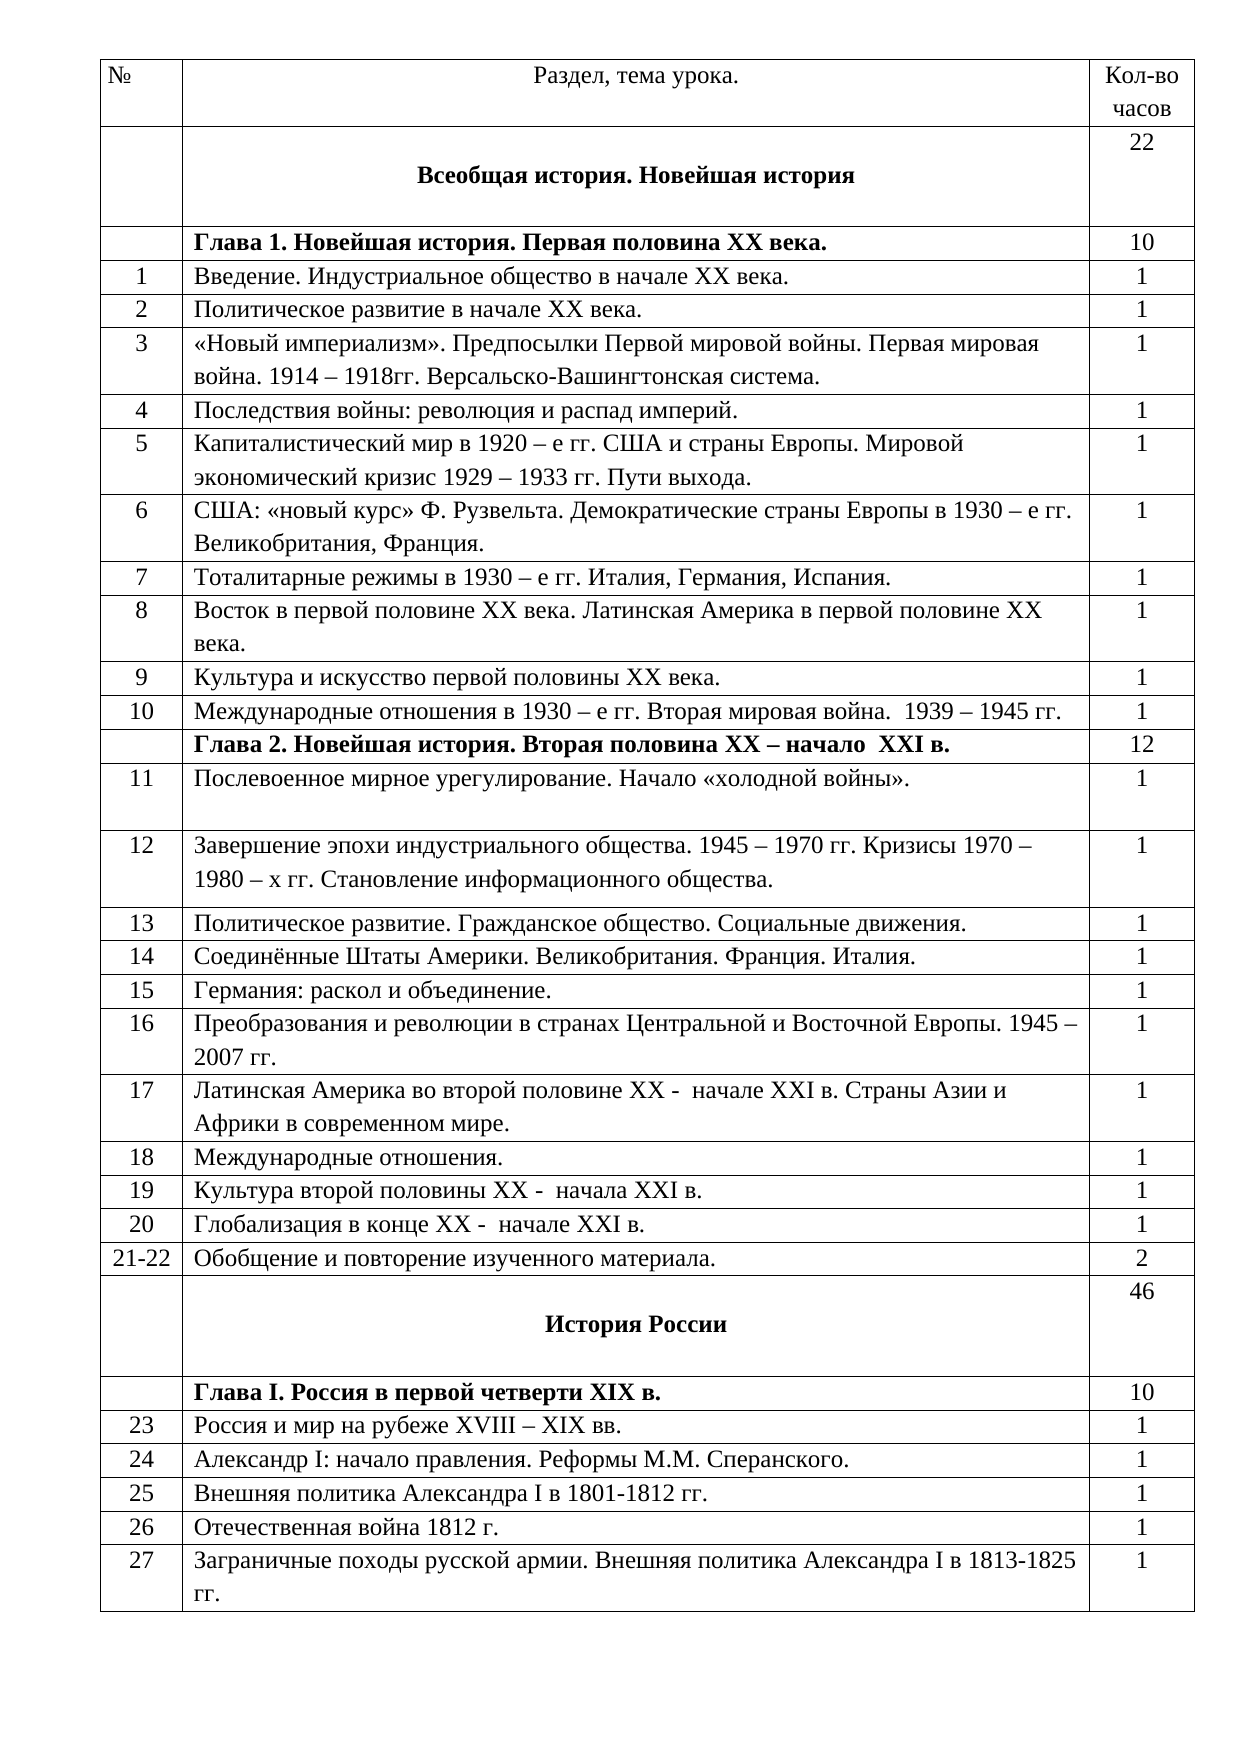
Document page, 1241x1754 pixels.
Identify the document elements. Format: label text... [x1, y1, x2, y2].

table_cell [101, 127, 182, 226]
table_cell 24 [101, 1444, 182, 1477]
table_cell 1 [1090, 1444, 1194, 1477]
table_cell Культура и искусство первой половины XX века. [183, 662, 1089, 695]
table_cell Всеобщая история. Новейшая история [183, 127, 1089, 226]
table_cell 11 [101, 764, 182, 829]
table_cell 17 [101, 1075, 182, 1141]
table_cell 1 [1090, 1075, 1194, 1141]
table_cell 1 [1090, 1176, 1194, 1208]
table_cell Преобразования и революции в странах Центральной и Восточной Европы. 1945 – 2007 гг. [183, 1009, 1089, 1074]
table_cell 1 [1090, 975, 1194, 1007]
table_cell Отечественная война 1812 г. [183, 1512, 1089, 1544]
table_cell 1 [1090, 1209, 1194, 1242]
table_cell 26 [101, 1512, 182, 1544]
table_cell 1 [1090, 395, 1194, 427]
table_cell 1 [1090, 941, 1194, 974]
table_cell 10 [1090, 227, 1194, 260]
table_cell Культура второй половины XX - начала XXI в. [183, 1176, 1089, 1208]
table_cell Политическое развитие. Гражданское общество. Социальные движения. [183, 908, 1089, 940]
table_cell Германия: раскол и объединение. [183, 975, 1089, 1007]
table_cell 1 [1090, 1009, 1194, 1074]
table_cell Латинская Америка во второй половине XX - начале XXI в. Страны Азии и Африки в современном мире. [183, 1075, 1089, 1141]
table_cell 1 [1090, 908, 1194, 940]
table_cell [101, 730, 182, 762]
table_cell 1 [1090, 295, 1194, 327]
table_cell 1 [1090, 831, 1194, 907]
table_cell 1 [1090, 429, 1194, 494]
table_cell 9 [101, 662, 182, 695]
table_cell Глобализация в конце XX - начале XXI в. [183, 1209, 1089, 1242]
table_cell 19 [101, 1176, 182, 1208]
table_cell Глава I. Россия в первой четверти XIX в. [183, 1377, 1089, 1409]
table_cell 16 [101, 1009, 182, 1074]
table_cell 1 [1090, 1512, 1194, 1544]
table_cell [101, 1377, 182, 1409]
table_cell 12 [101, 831, 182, 907]
table_cell [101, 1276, 182, 1376]
table_header Кол-во часов [1090, 60, 1194, 126]
table_cell 21-22 [101, 1243, 182, 1275]
table_cell 1 [1090, 1142, 1194, 1174]
table_cell Заграничные походы русской армии. Внешняя политика Александра I в 1813-1825 гг. [183, 1545, 1089, 1611]
table_cell Внешняя политика Александра I в 1801-1812 гг. [183, 1478, 1089, 1511]
table_cell 4 [101, 395, 182, 427]
table_cell 1 [1090, 696, 1194, 728]
table_cell 2 [101, 295, 182, 327]
table_cell Международные отношения в 1930 – е гг. Вторая мировая война. 1939 – 1945 гг. [183, 696, 1089, 728]
table_cell 14 [101, 941, 182, 974]
table_cell История России [183, 1276, 1089, 1376]
table_cell 1 [1090, 764, 1194, 829]
table_cell «Новый империализм». Предпосылки Первой мировой войны. Первая мировая война. 1914 – 1918гг. Версальско-Вашингтонская система. [183, 328, 1089, 394]
table_cell 13 [101, 908, 182, 940]
table_cell 22 [1090, 127, 1194, 226]
table_cell 12 [1090, 730, 1194, 762]
table_cell 46 [1090, 1276, 1194, 1376]
table_cell [101, 227, 182, 260]
table_cell Капиталистический мир в 1920 – е гг. США и страны Европы. Мировой экономический кризис 1929 – 1933 гг. Пути выхода. [183, 429, 1089, 494]
table_cell Введение. Индустриальное общество в начале XX века. [183, 261, 1089, 293]
table_cell 3 [101, 328, 182, 394]
table_cell Международные отношения. [183, 1142, 1089, 1174]
table_cell Глава 1. Новейшая история. Первая половина XX века. [183, 227, 1089, 260]
table_header Раздел, тема урока. [183, 60, 1089, 126]
table_cell 1 [1090, 495, 1194, 561]
table_cell 10 [101, 696, 182, 728]
table_cell 1 [1090, 562, 1194, 594]
table_cell 10 [1090, 1377, 1194, 1409]
table_cell 8 [101, 596, 182, 661]
table_cell 1 [101, 261, 182, 293]
table_cell Политическое развитие в начале XX века. [183, 295, 1089, 327]
table_cell 1 [1090, 1545, 1194, 1611]
table_cell Последствия войны: революция и распад империй. [183, 395, 1089, 427]
table_cell 1 [1090, 328, 1194, 394]
table_cell США: «новый курс» Ф. Рузвельта. Демократические страны Европы в 1930 – е гг. Великобритания, Франция. [183, 495, 1089, 561]
table_cell 18 [101, 1142, 182, 1174]
table_cell 20 [101, 1209, 182, 1242]
table_cell 23 [101, 1411, 182, 1443]
table_cell Восток в первой половине XX века. Латинская Америка в первой половине XX века. [183, 596, 1089, 661]
table_cell 7 [101, 562, 182, 594]
table_cell Обобщение и повторение изученного материала. [183, 1243, 1089, 1275]
table_cell 1 [1090, 1411, 1194, 1443]
table_cell 5 [101, 429, 182, 494]
table_cell 2 [1090, 1243, 1194, 1275]
table_header № [101, 60, 182, 126]
table_cell 1 [1090, 596, 1194, 661]
table_cell 1 [1090, 1478, 1194, 1511]
table_cell 15 [101, 975, 182, 1007]
table_cell 1 [1090, 662, 1194, 695]
table_cell 25 [101, 1478, 182, 1511]
table_cell Завершение эпохи индустриального общества. 1945 – 1970 гг. Кризисы 1970 – 1980 – х гг. Становление информационного общества. [183, 831, 1089, 907]
table_cell Александр I: начало правления. Реформы М.М. Сперанского. [183, 1444, 1089, 1477]
table_cell Тоталитарные режимы в 1930 – е гг. Италия, Германия, Испания. [183, 562, 1089, 594]
table_cell 1 [1090, 261, 1194, 293]
table_cell Соединённые Штаты Америки. Великобритания. Франция. Италия. [183, 941, 1089, 974]
table_cell 6 [101, 495, 182, 561]
table_cell Глава 2. Новейшая история. Вторая половина XX – начало XXI в. [183, 730, 1089, 762]
table_cell Послевоенное мирное урегулирование. Начало «холодной войны». [183, 764, 1089, 829]
table_cell Россия и мир на рубеже XVIII – XIX вв. [183, 1411, 1089, 1443]
table_cell 27 [101, 1545, 182, 1611]
